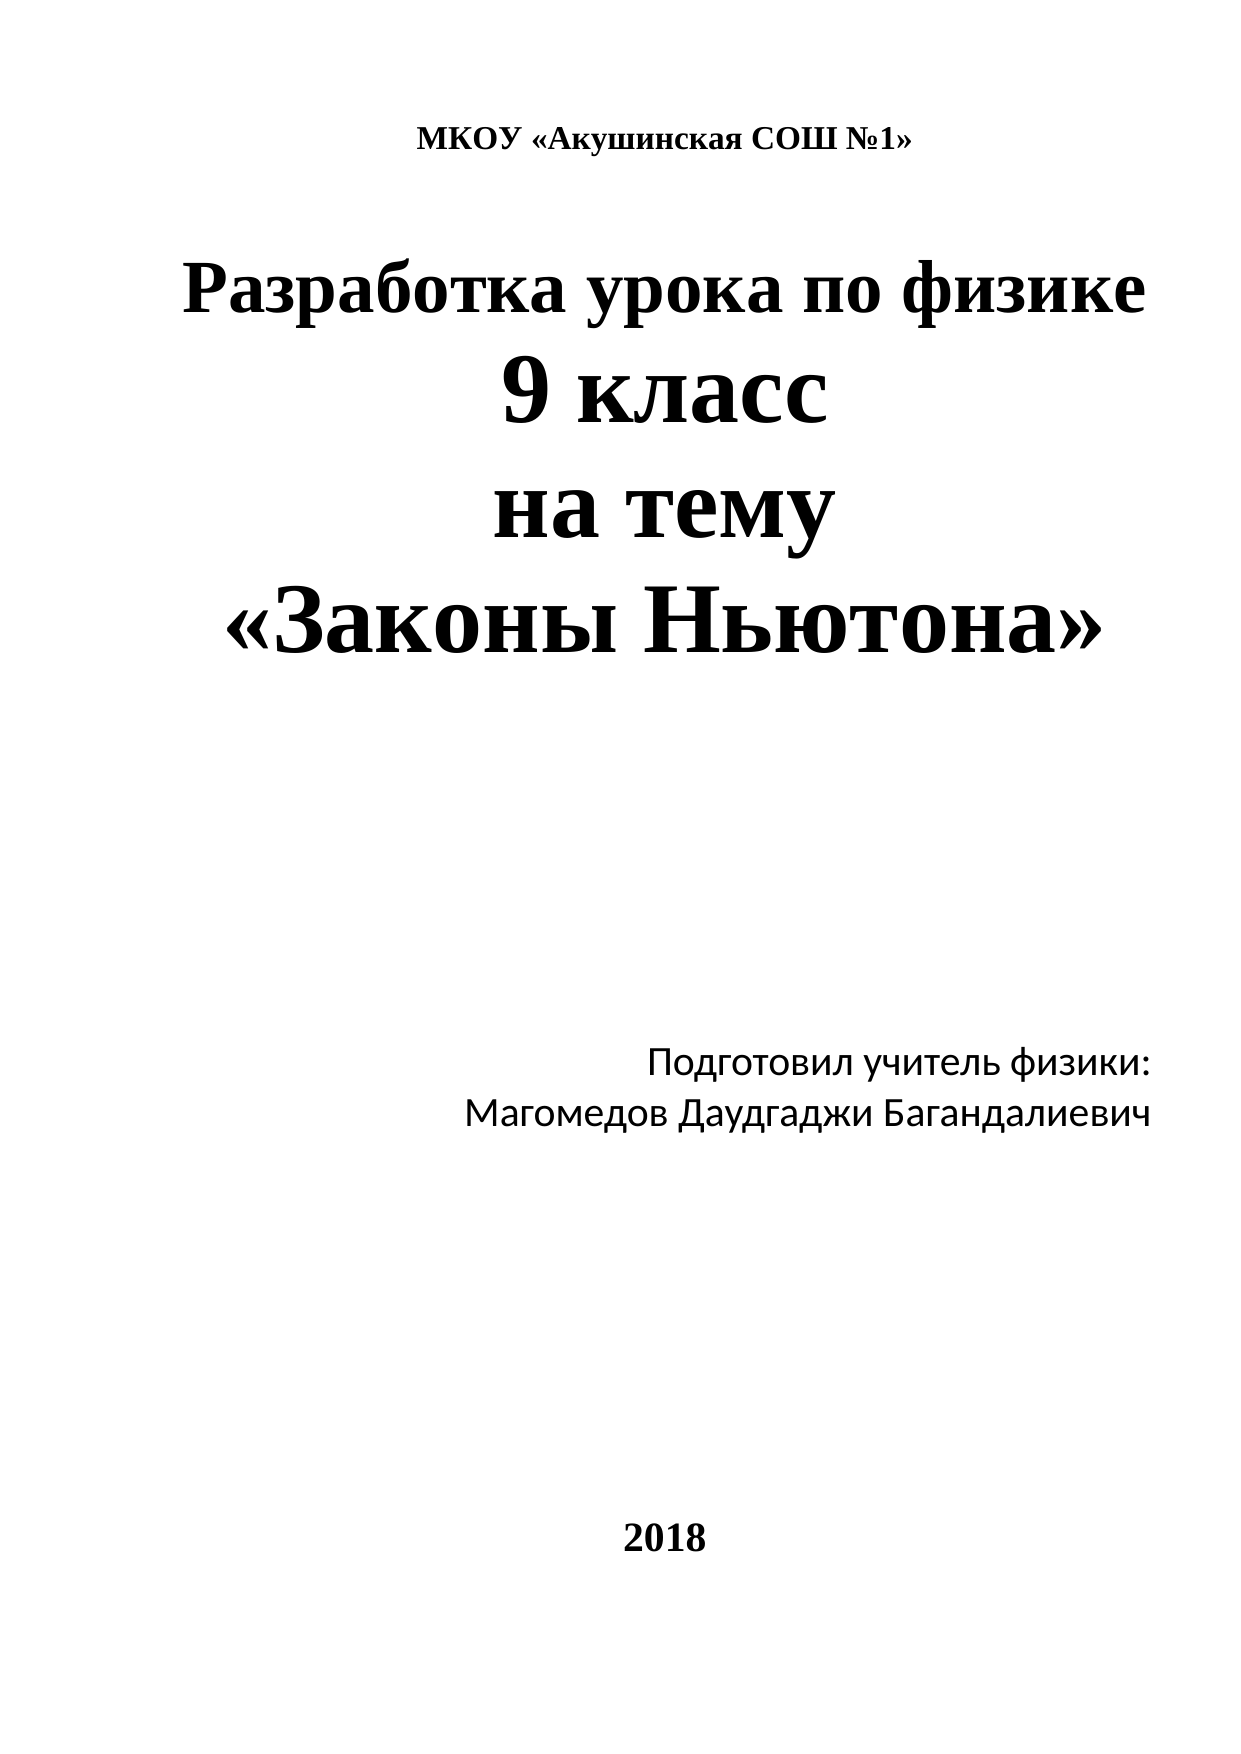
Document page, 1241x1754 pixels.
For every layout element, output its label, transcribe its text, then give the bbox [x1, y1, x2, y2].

text на тему [177, 444, 1152, 559]
text «Законы Ньютона» [177, 559, 1152, 674]
text Магомедов Даудгаджи Багандалиевич [177, 1086, 1152, 1137]
text 9 класс [177, 329, 1152, 444]
text МКОУ «Акушинская СОШ №1» [177, 118, 1152, 156]
text 2018 [177, 1513, 1152, 1561]
text Подготовил учитель физики: [177, 1035, 1152, 1086]
text Разработка урока по физике [177, 243, 1152, 329]
